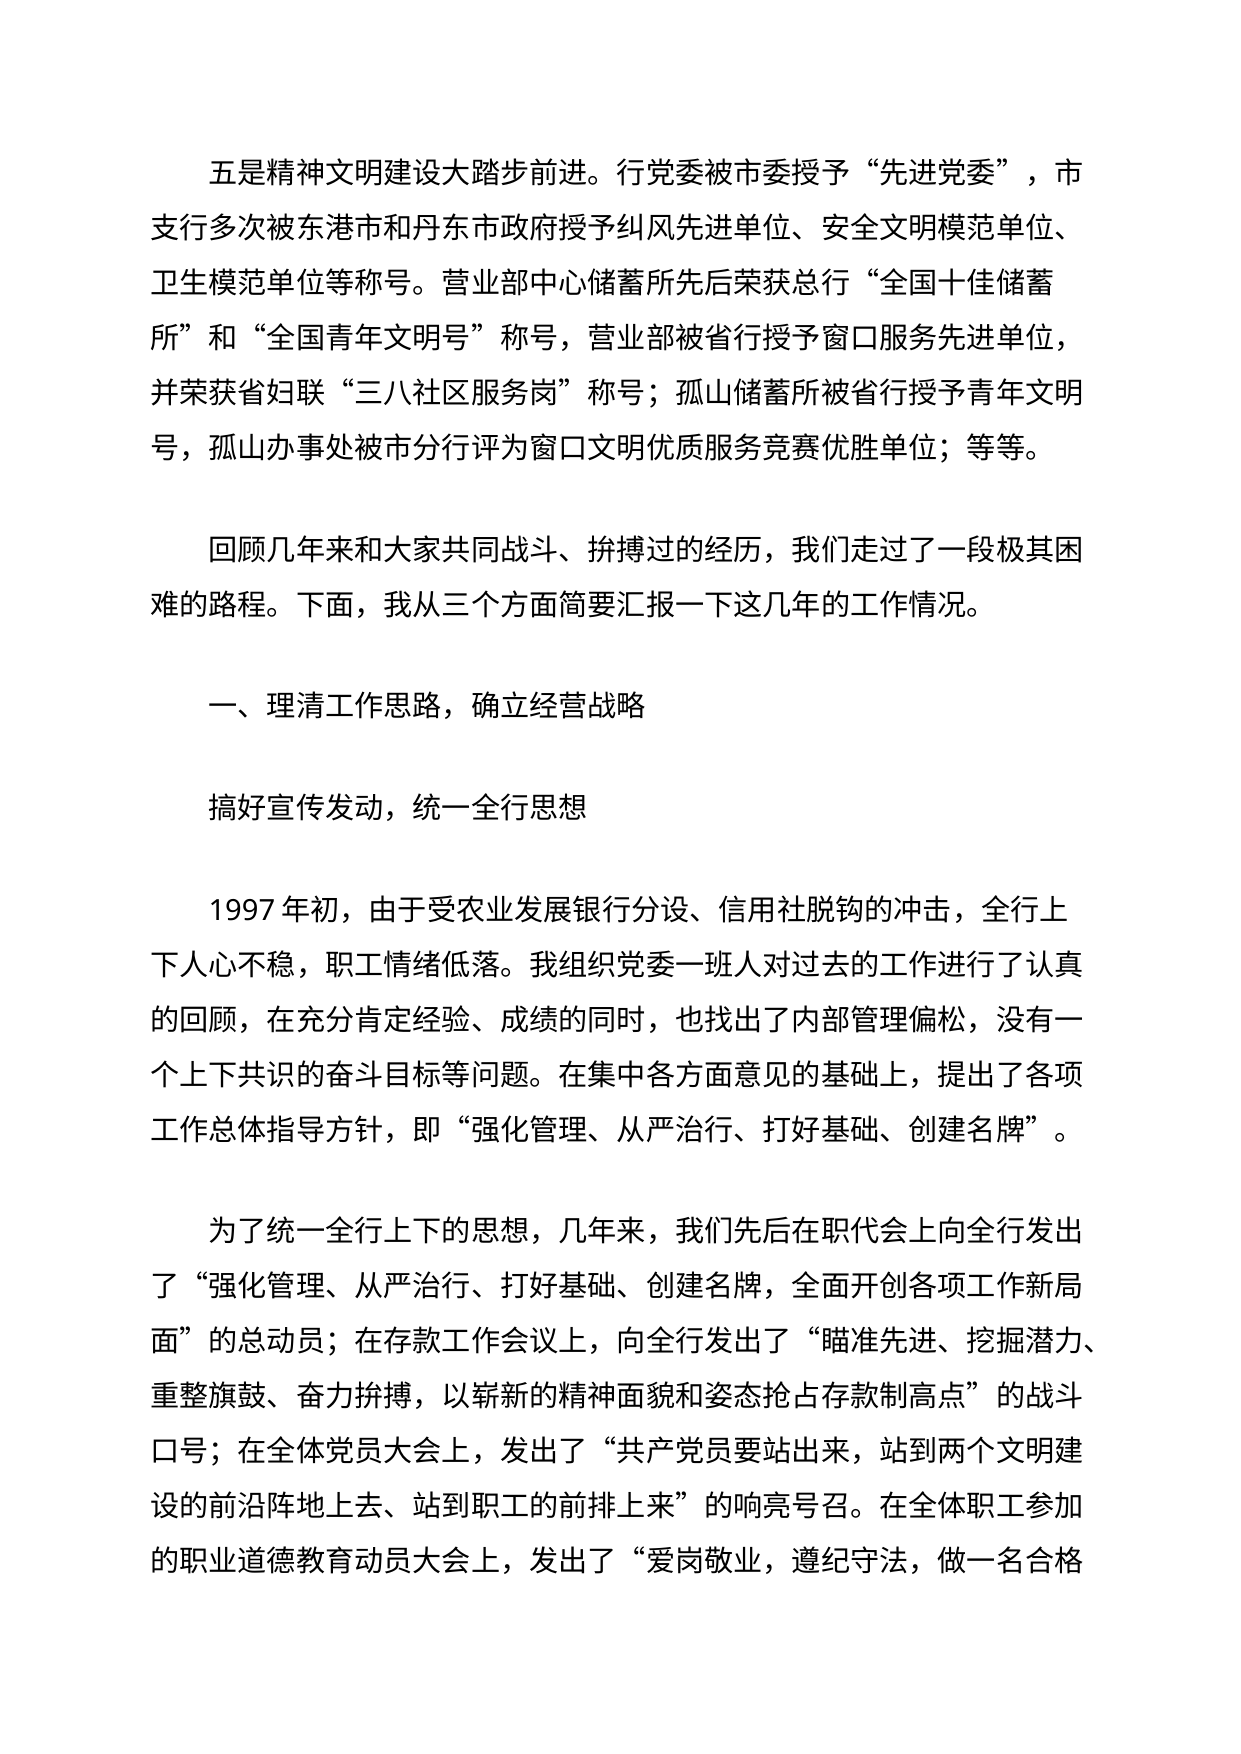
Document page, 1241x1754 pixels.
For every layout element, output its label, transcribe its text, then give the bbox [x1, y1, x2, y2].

text 一、理清工作思路，确立经营战略 [150, 683, 1090, 725]
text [150, 1208, 1090, 1579]
text 1997年初，由于受农业发展银行分设、信用社脱钩的冲击，全行上下人心不稳，职工情绪低落。我组织党委一班人对过去的工作进行了认真的回顾，在充分肯定经验、成绩的同时，也找出了内部管理偏松，没有一个上下共识的奋斗目标等问题。在集中各方面意见的基础上，提出了各项工作总体指导方针，即“强化管理、从严治行、打好基础、创建名牌”。 [150, 886, 1090, 1148]
text 搞好宣传发动，统一全行思想 [150, 785, 1090, 827]
text 回顾几年来和大家共同战斗、拚搏过的经历，我们走过了一段极其困难的路程。下面，我从三个方面简要汇报一下这几年的工作情况。 [150, 526, 1090, 623]
text 五是精神文明建设大踏步前进。行党委被市委授予“先进党委”，市支行多次被东港市和丹东市政府授予纠风先进单位、安全文明模范单位、卫生模范单位等称号。营业部中心储蓄所先后荣获总行“全国十佳储蓄所”和“全国青年文明号”称号，营业部被省行授予窗口服务先进单位，并荣获省妇联“三八社区服务岗”称号；孤山储蓄所被省行授予青年文明号，孤山办事处被市分行评为窗口文明优质服务竞赛优胜单位；等等。 [150, 150, 1090, 467]
